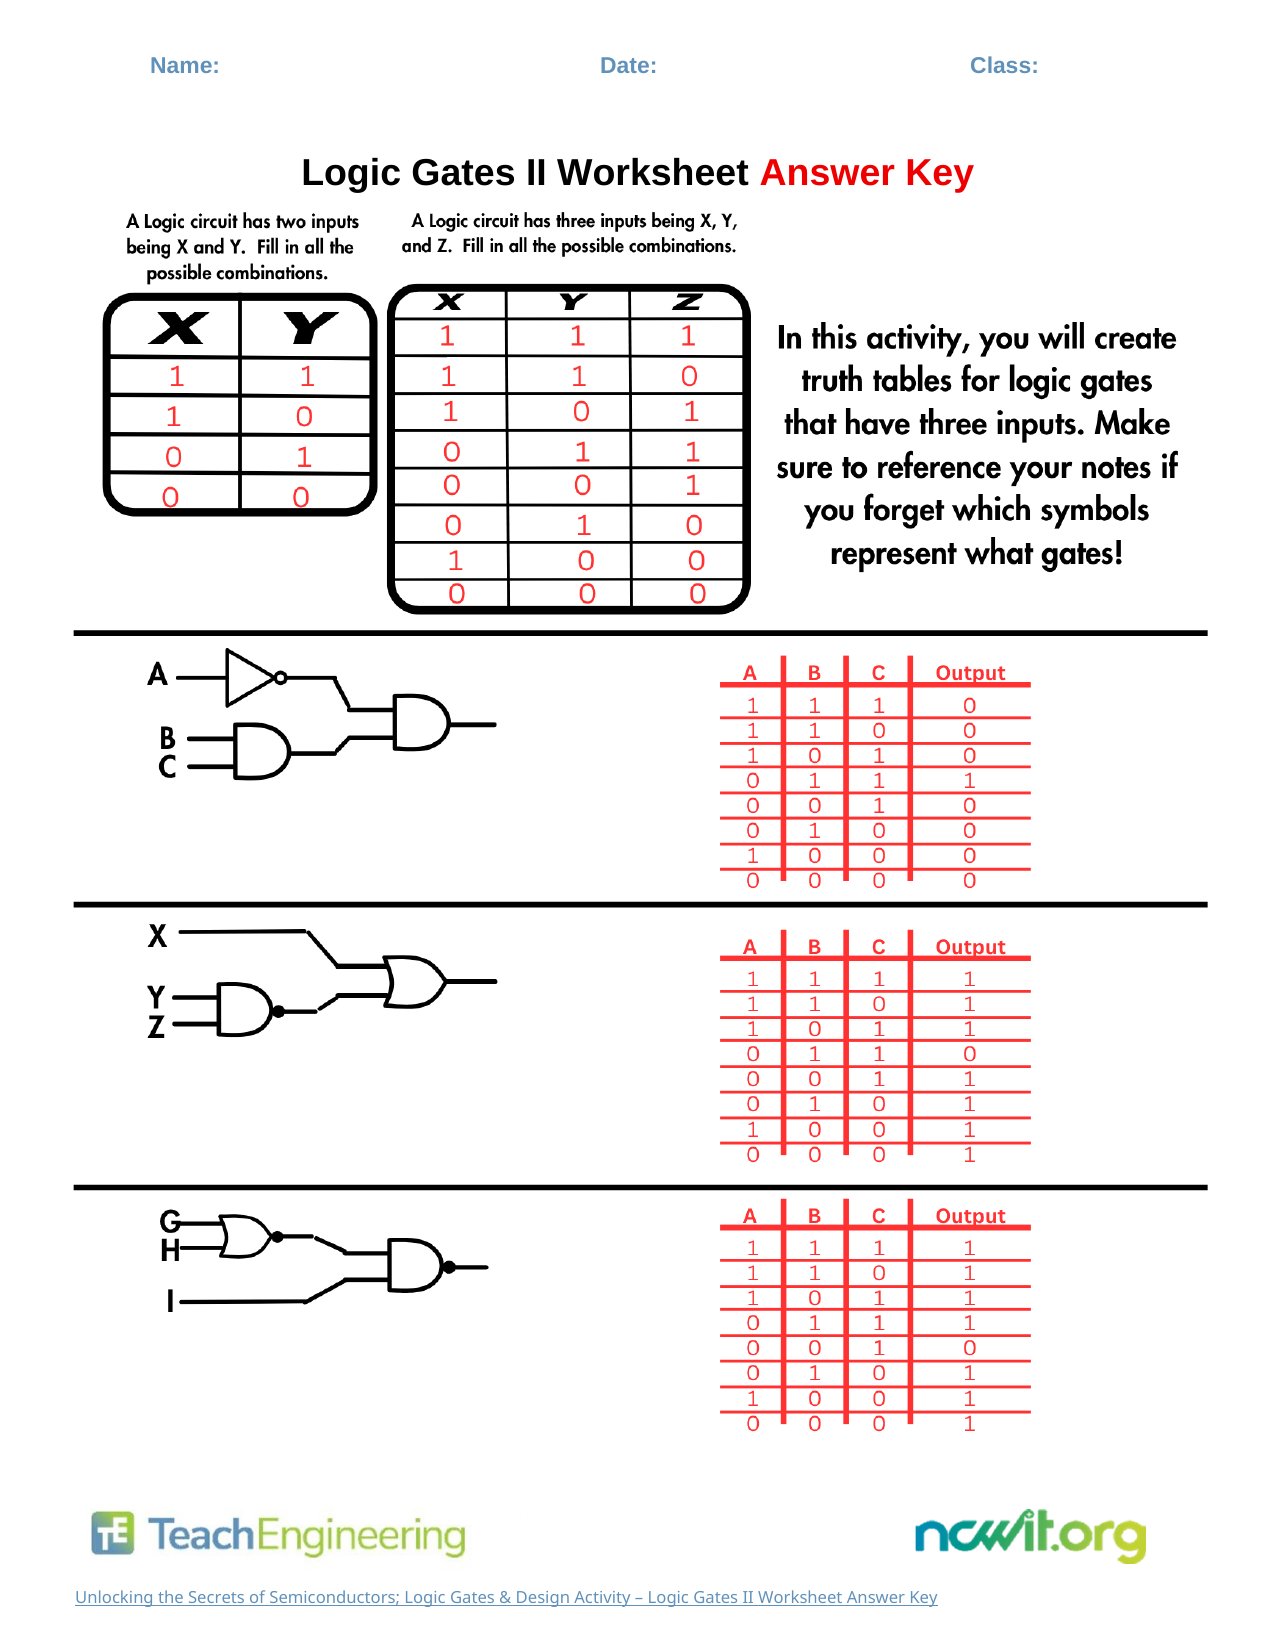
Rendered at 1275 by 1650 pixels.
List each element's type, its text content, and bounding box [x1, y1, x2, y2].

picture [75, 1494, 542, 1582]
text Logic Gates II Worksheet Answer Key [150, 150, 1125, 193]
picture [73, 200, 1208, 1463]
picture [915, 1509, 1146, 1564]
